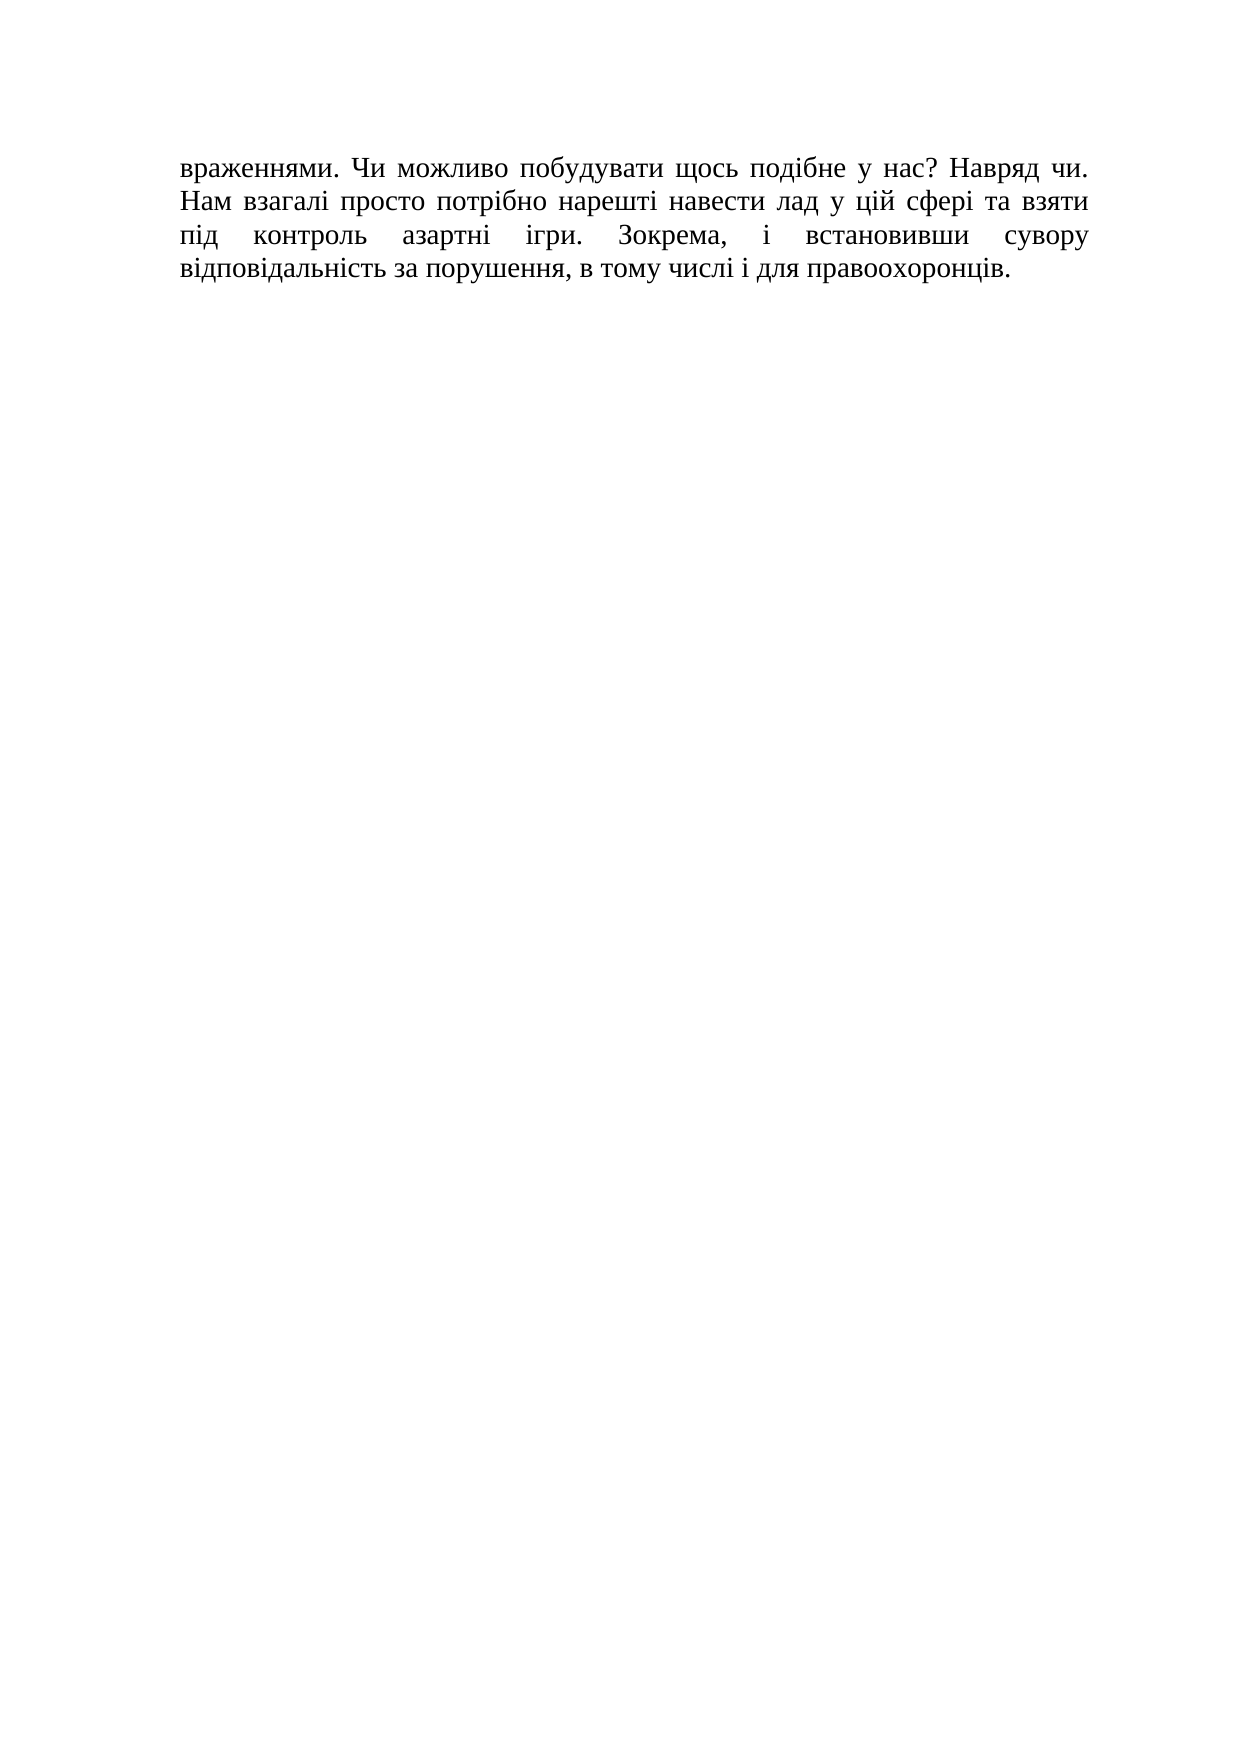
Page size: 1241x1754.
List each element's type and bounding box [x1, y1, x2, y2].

list [150, 150, 1090, 284]
